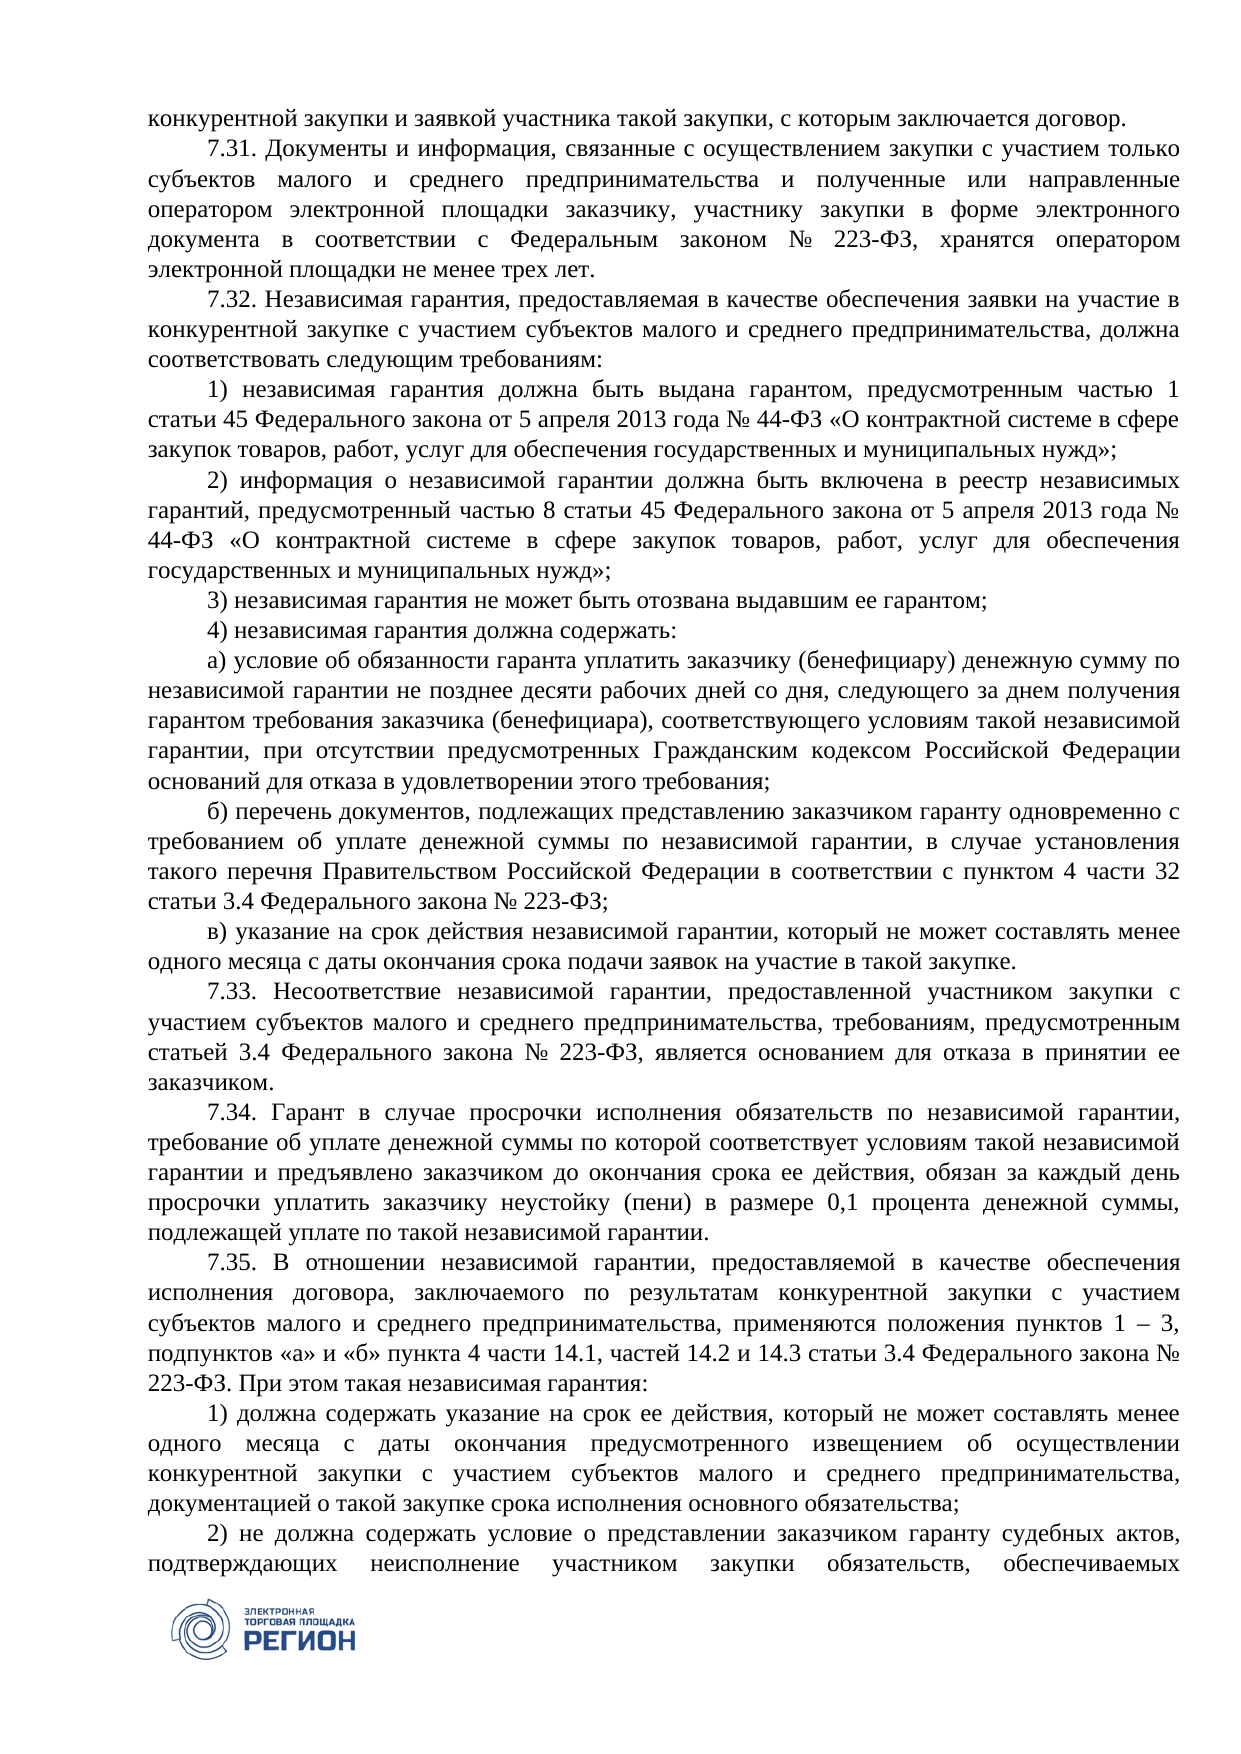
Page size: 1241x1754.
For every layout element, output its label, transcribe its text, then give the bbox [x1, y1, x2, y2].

text 7.32. Независимая гарантия, предоставляемая в качестве обеспечения заявки на участие в конкурентной закупке с участием субъектов малого и среднего предпринимательства, должна соответствовать следующим требованиям: [148, 284, 1181, 373]
text а) условие об обязанности гаранта уплатить заказчику (бенефициару) денежную сумму по независимой гарантии не позднее десяти рабочих дней со дня, следующего за днем получения гарантом требования заказчика (бенефициара), соответствующего условиям такой независимой гарантии, при отсутствии предусмотренных Гражданским кодексом Российской Федерации оснований для отказа в удовлетворении этого требования; [148, 645, 1181, 794]
picture [147, 1579, 378, 1679]
text 1) должна содержать указание на срок ее действия, который не может составлять менее одного месяца с даты окончания предусмотренного извещением об осуществлении конкурентной закупки с участием субъектов малого и среднего предпринимательства, документацией о такой закупке срока исполнения основного обязательства; [148, 1398, 1181, 1517]
text 3) независимая гарантия не может быть отозвана выдавшим ее гарантом; [148, 585, 1181, 614]
text 4) независимая гарантия должна содержать: [148, 615, 1181, 644]
text 7.35. В отношении независимой гарантии, предоставляемой в качестве обеспечения исполнения договора, заключаемого по результатам конкурентной закупки с участием субъектов малого и среднего предпринимательства, применяются положения пунктов 1 – 3, подпунктов «а» и «б» пункта 4 части 14.1, частей 14.2 и 14.3 статьи 3.4 Федерального закона № 223-ФЗ. При этом такая независимая гарантия: [148, 1247, 1181, 1397]
text 7.34. Гарант в случае просрочки исполнения обязательств по независимой гарантии, требование об уплате денежной суммы по которой соответствует условиям такой независимой гарантии и предъявлено заказчиком до окончания срока ее действия, обязан за каждый день просрочки уплатить заказчику неустойку (пени) в размере 0,1 процента денежной суммы, подлежащей уплате по такой независимой гарантии. [148, 1097, 1181, 1246]
text 2) информация о независимой гарантии должна быть включена в реестр независимых гарантий, предусмотренный частью 8 статьи 45 Федерального закона от 5 апреля 2013 года № 44-ФЗ «О контрактной системе в сфере закупок товаров, работ, услуг для обеспечения государственных и муниципальных нужд»; [148, 465, 1181, 584]
text в) указание на срок действия независимой гарантии, который не может составлять менее одного месяца с даты окончания срока подачи заявок на участие в такой закупке. [148, 916, 1181, 975]
text 7.31. Документы и информация, связанные с осуществлением закупки с участием только субъектов малого и среднего предпринимательства и полученные или направленные оператором электронной площадки заказчику, участнику закупки в форме электронного документа в соответствии с Федеральным законом № 223-ФЗ, хранятся оператором электронной площадки не менее трех лет. [148, 133, 1181, 283]
text б) перечень документов, подлежащих представлению заказчиком гаранту одновременно с требованием об уплате денежной суммы по независимой гарантии, в случае установления такого перечня Правительством Российской Федерации в соответствии с пунктом 4 части 32 статьи 3.4 Федерального закона № 223-ФЗ; [148, 796, 1181, 915]
text 1) независимая гарантия должна быть выдана гарантом, предусмотренным частью 1 статьи 45 Федерального закона от 5 апреля 2013 года № 44-ФЗ «О контрактной системе в сфере закупок товаров, работ, услуг для обеспечения государственных и муниципальных нужд»; [148, 374, 1181, 463]
text 7.33. Несоответствие независимой гарантии, предоставленной участником закупки с участием субъектов малого и среднего предпринимательства, требованиям, предусмотренным статьей 3.4 Федерального закона № 223-ФЗ, является основанием для отказа в принятии ее заказчиком. [148, 976, 1181, 1096]
